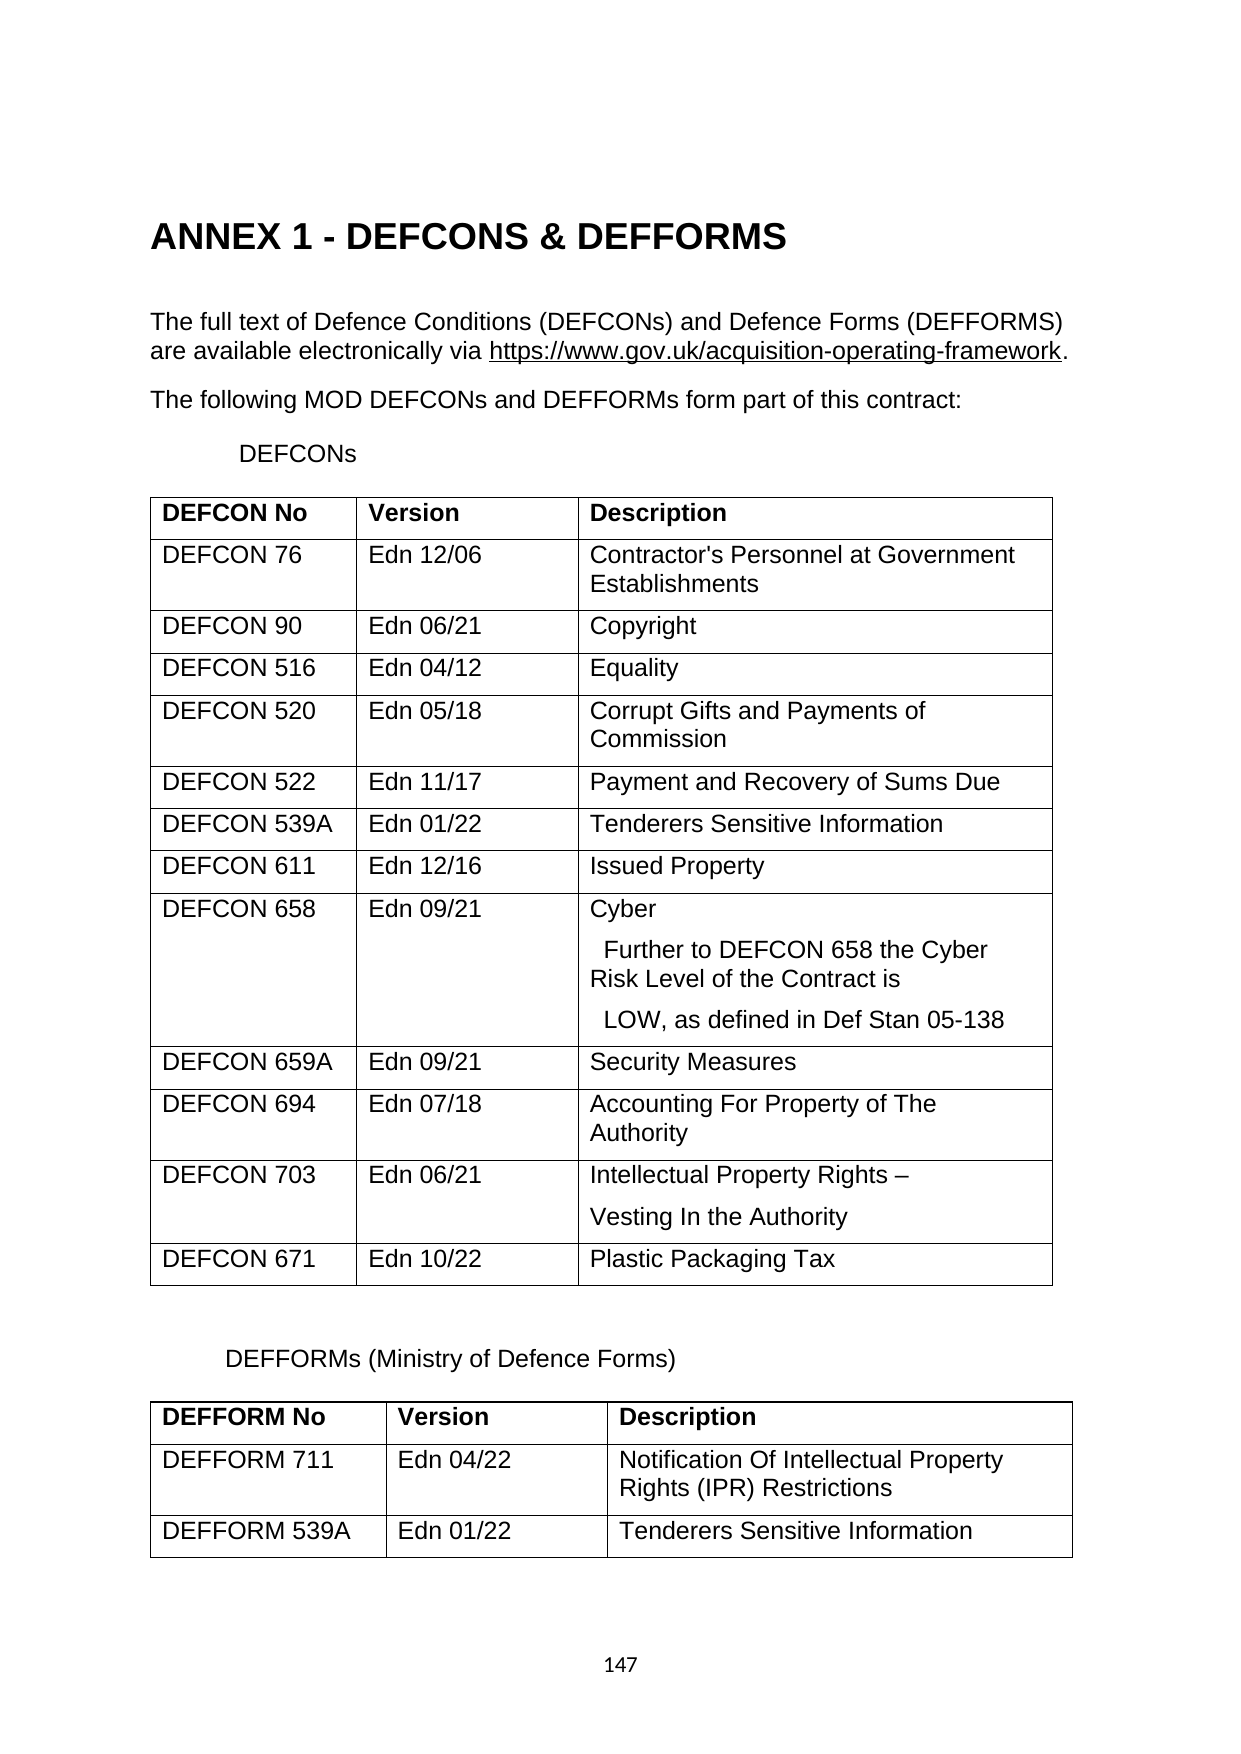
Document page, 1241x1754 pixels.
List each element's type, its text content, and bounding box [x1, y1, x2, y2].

table_cell Edn 10/22 [357, 1244, 578, 1285]
table_cell Payment and Recovery of Sums Due [579, 767, 1052, 808]
table_cell DEFCON 516 [151, 654, 356, 695]
table_cell DEFFORM 711 [151, 1445, 386, 1515]
table_cell Edn 07/18 [357, 1090, 578, 1159]
table_cell Notification Of Intellectual Property Rights (IPR) Restrictions [608, 1445, 1072, 1515]
table_cell Edn 12/16 [357, 851, 578, 893]
table_cell DEFCON 659A [151, 1047, 356, 1088]
table_cell DEFCON 671 [151, 1244, 356, 1285]
text The following MOD DEFCONs and DEFFORMs form part of this contract: [150, 386, 1091, 414]
table_cell Edn 09/21 [357, 1047, 578, 1088]
table_header DEFFORM No [151, 1403, 386, 1444]
table_cell Corrupt Gifts and Payments of Commission [579, 696, 1052, 766]
table_cell Edn 04/22 [387, 1445, 607, 1515]
table_header Description [579, 498, 1052, 539]
text ANNEX 1 - DEFCONS & DEFFORMS [150, 214, 1091, 258]
text DEFFORMs (Ministry of Defence Forms) [225, 1344, 1091, 1373]
table_cell DEFCON 90 [151, 611, 356, 652]
table_header Version [357, 498, 578, 539]
table_cell Edn 04/12 [357, 654, 578, 695]
table_cell Edn 01/22 [387, 1516, 607, 1557]
table_cell Security Measures [579, 1047, 1052, 1088]
table_cell DEFCON 611 [151, 851, 356, 893]
table_cell DEFCON 694 [151, 1090, 356, 1159]
table_cell Edn 06/21 [357, 611, 578, 652]
table_cell Accounting For Property of The Authority [579, 1090, 1052, 1159]
table_cell Tenderers Sensitive Information [579, 809, 1052, 850]
table_cell Tenderers Sensitive Information [608, 1516, 1072, 1557]
table_cell Edn 06/21 [357, 1161, 578, 1243]
table_cell Cyber Further to DEFCON 658 the Cyber Risk Level of the Contract is LOW, as defined in Def Stan 05-138 [579, 894, 1052, 1046]
table_cell DEFCON 703 [151, 1161, 356, 1243]
table_header DEFCON No [151, 498, 356, 539]
table_cell Contractor's Personnel at Government Establishments [579, 540, 1052, 610]
table_cell Edn 11/17 [357, 767, 578, 808]
table_cell Issued Property [579, 851, 1052, 893]
table_cell Intellectual Property Rights – Vesting In the Authority [579, 1161, 1052, 1243]
text The full text of Defence Conditions (DEFCONs) and Defence Forms (DEFFORMS) are available electronically via https://www.gov.uk/acquisition-operating-framework. [150, 307, 1091, 365]
table_cell DEFCON 76 [151, 540, 356, 610]
table_cell Edn 05/18 [357, 696, 578, 766]
table_cell Plastic Packaging Tax [579, 1244, 1052, 1285]
table_cell DEFCON 658 [151, 894, 356, 1046]
table_cell DEFCON 520 [151, 696, 356, 766]
table_cell DEFFORM 539A [151, 1516, 386, 1557]
table_header Description [608, 1403, 1072, 1444]
table_cell Edn 09/21 [357, 894, 578, 1046]
table_cell Edn 12/06 [357, 540, 578, 610]
text DEFCONs [239, 439, 1091, 468]
table_cell Edn 01/22 [357, 809, 578, 850]
table_cell Copyright [579, 611, 1052, 652]
table_cell DEFCON 539A [151, 809, 356, 850]
table_cell Equality [579, 654, 1052, 695]
table_header Version [387, 1403, 607, 1444]
table_cell DEFCON 522 [151, 767, 356, 808]
